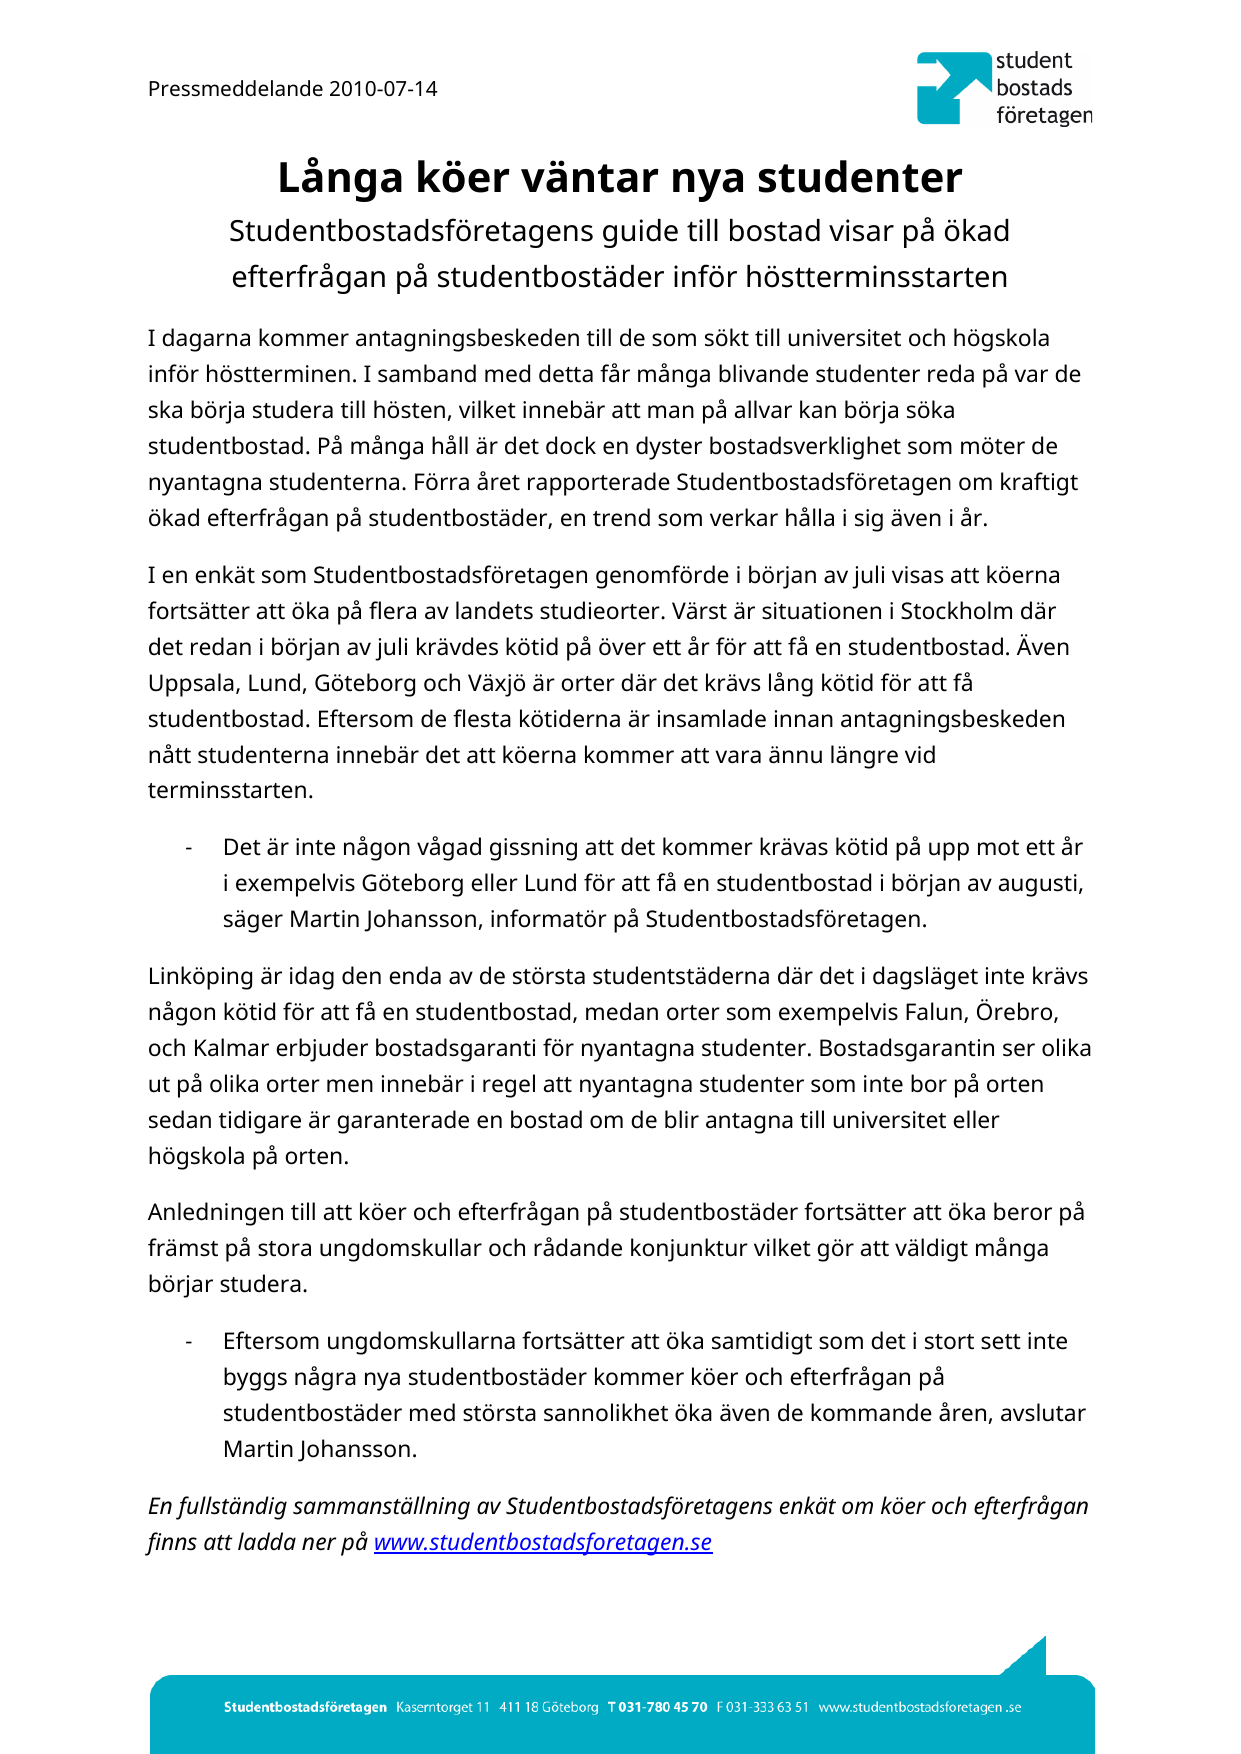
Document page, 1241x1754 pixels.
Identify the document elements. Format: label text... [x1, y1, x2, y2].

text Linköping är idag den enda av de största studentstäderna där det i dagsläget inte krävs någon kötid för att få en studentbostad, medan orter som exempelvis Falun, Örebro, och Kalmar erbjuder bostadsgaranti för nyantagna studenter. Bostadsgarantin ser olika ut på olika orter men innebär i regel att nyantagna studenter som inte bor på orten sedan tidigare är garanterade en bostad om de blir antagna till universitet eller högskola på orten. [148, 960, 1093, 1171]
picture [150, 1636, 1096, 1754]
text Anledningen till att köer och efterfrågan på studentbostäder fortsätter att öka beror på främst på stora ungdomskullar och rådande konjunktur vilket gör att väldigt många börjar studera. [148, 1196, 1093, 1299]
list Det är inte någon vågad gissning att det kommer krävas kötid på upp mot ett år i exempelvis Göteborg eller Lund för att få en studentbostad i början av augusti, säger Martin Johansson, informatör på Studentbostadsföretagen. [185, 831, 1093, 934]
text I en enkät som Studentbostadsföretagen genomförde i början av juli visas att köerna fortsätter att öka på flera av landets studieorter. Värst är situationen i Stockholm där det redan i början av juli krävdes kötid på över ett år för att få en studentbostad. Även Uppsala, Lund, Göteborg och Växjö är orter där det krävs lång kötid för att få studentbostad. Eftersom de flesta kötiderna är insamlade innan antagningsbeskeden nått studenterna innebär det att köerna kommer att vara ännu längre vid terminsstarten. [148, 559, 1093, 806]
text Långa köer väntar nya studenter Studentbostadsföretagens guide till bostad visar på ökad efterfrågan på studentbostäder inför höstterminsstarten [148, 148, 1093, 296]
picture [917, 51, 1093, 127]
list Eftersom ungdomskullarna fortsätter att öka samtidigt som det i stort sett inte byggs några nya studentbostäder kommer köer och efterfrågan på studentbostäder med största sannolikhet öka även de kommande åren, avslutar Martin Johansson. [185, 1325, 1093, 1464]
text I dagarna kommer antagningsbeskeden till de som sökt till universitet och högskola inför höstterminen. I samband med detta får många blivande studenter reda på var de ska börja studera till hösten, vilket innebär att man på allvar kan börja söka studentbostad. På många håll är det dock en dyster bostadsverklighet som möter de nyantagna studenterna. Förra året rapporterade Studentbostadsföretagen om kraftigt ökad efterfrågan på studentbostäder, en trend som verkar hålla i sig även i år. [148, 322, 1093, 533]
text En fullständig sammanställning av Studentbostadsföretagens enkät om köer och efterfrågan finns att ladda ner på www.studentbostadsforetagen.se [148, 1489, 1093, 1589]
